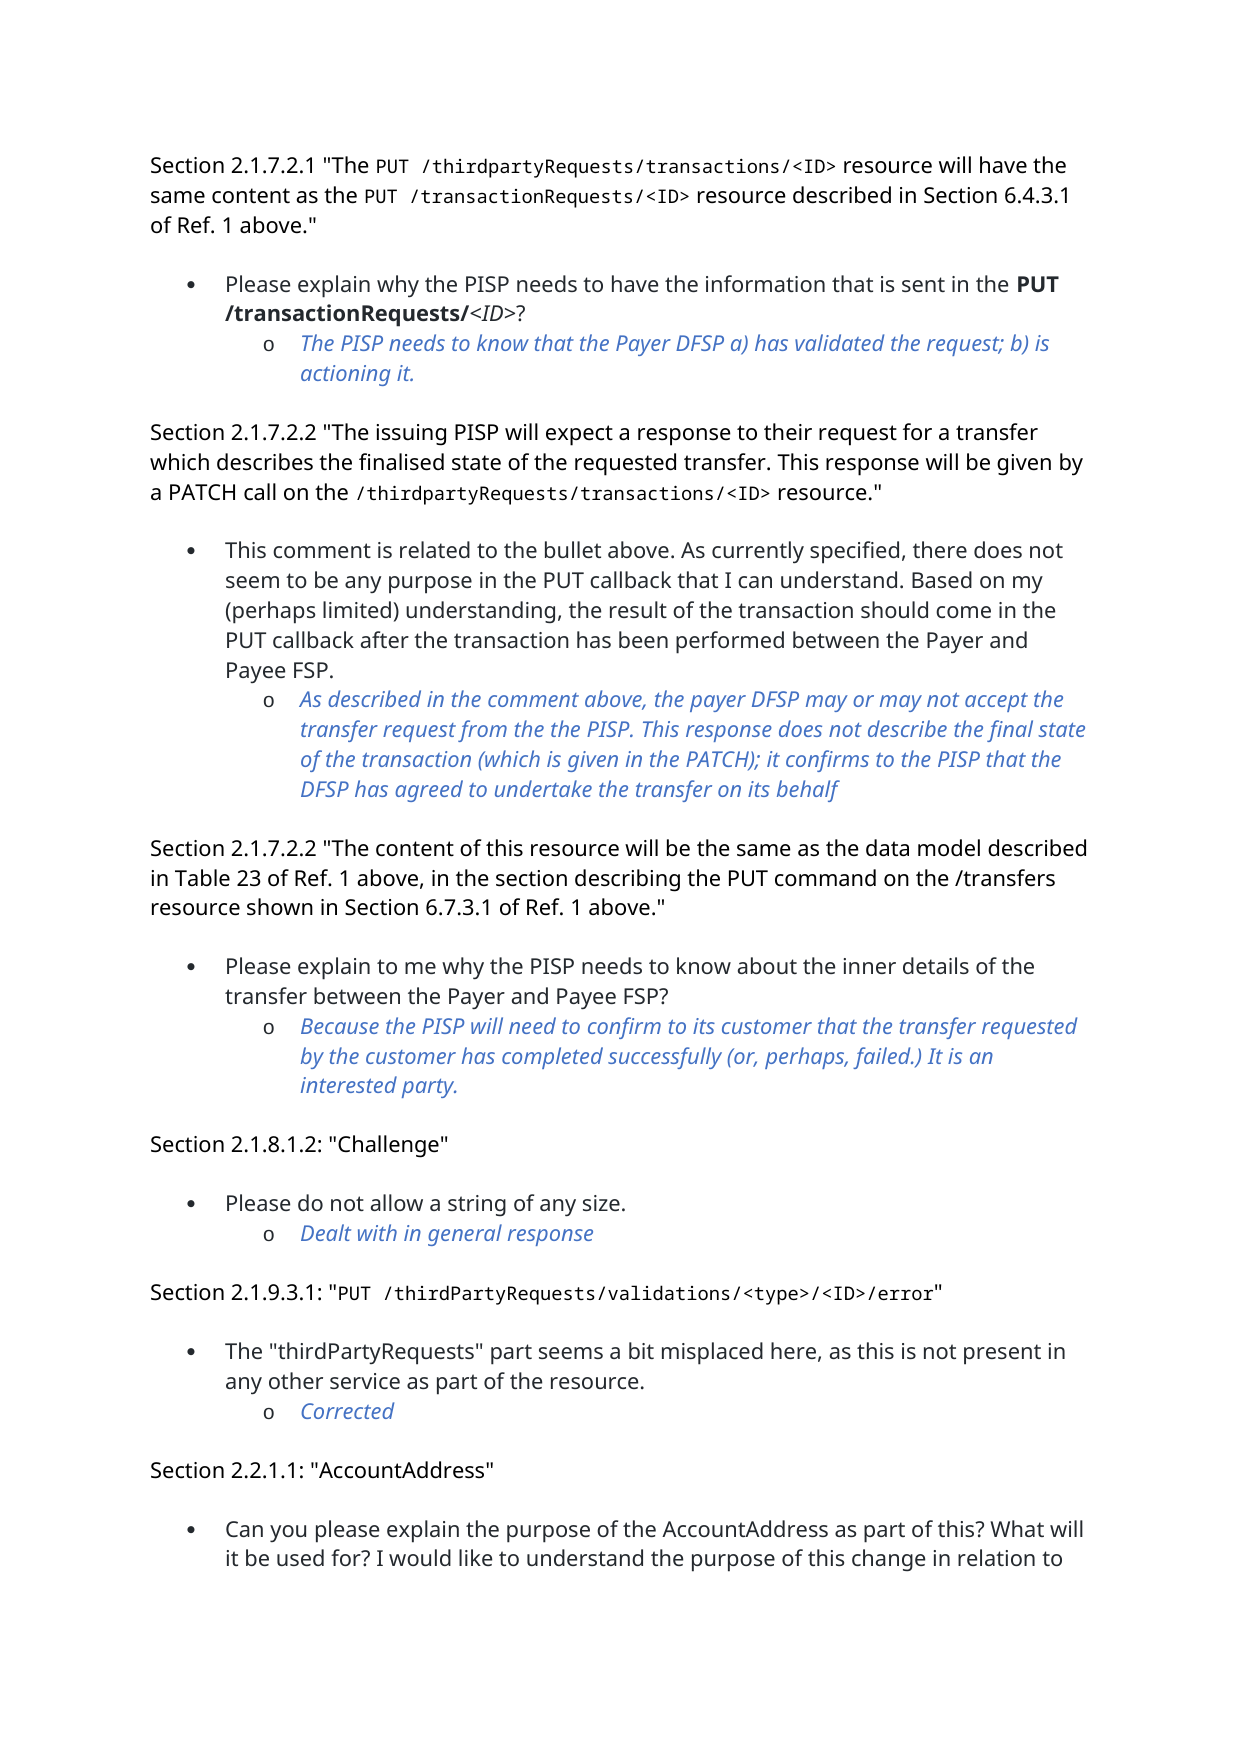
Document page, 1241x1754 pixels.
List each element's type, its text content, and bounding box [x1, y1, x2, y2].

list This comment is related to the bullet above. As currently specified, there does not seem to be any purpose in the PUT callback that I can understand. Based on my (perhaps limited) understanding, the result of the transaction should come in the PUT callback after the transaction has been performed between the Payer and Payee FSP. [187, 535, 1090, 684]
list Please do not allow a string of any size. [187, 1188, 1090, 1218]
list As described in the comment above, the payer DFSP may or may not accept the transfer request from the the PISP. This response does not describe the final state of the transaction (which is given in the PATCH); it confirms to the PISP that the DFSP has agreed to undertake the transfer on its behalf [262, 684, 1090, 803]
list Because the PISP will need to confirm to its customer that the transfer requested by the customer has completed successfully (or, perhaps, failed.) It is an interested party. [262, 1011, 1090, 1100]
list Dealt with in general response [262, 1218, 1090, 1248]
text Section 2.2.1.1: "AccountAddress" [150, 1454, 1090, 1484]
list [187, 1513, 1090, 1573]
text Section 2.1.7.2.2 "The content of this resource will be the same as the data model described in Table 23 of Ref. 1 above, in the section describing the PUT command on the /transfers resource shown in Section 6.7.3.1 of Ref. 1 above." [150, 833, 1090, 922]
text Section 2.1.9.3.1: "PUT /thirdPartyRequests/validations/<type>/<ID>/error" [150, 1277, 1090, 1307]
list Corrected [262, 1396, 1090, 1425]
text Section 2.1.8.1.2: "Challenge" [150, 1129, 1090, 1159]
list The PISP needs to know that the Payer DFSP a) has validated the request; b) is actioning it. [262, 328, 1090, 388]
list Please explain why the PISP needs to have the information that is sent in the PUT /transactionRequests/<ID>? [187, 268, 1090, 328]
text Section 2.1.7.2.2 "The issuing PISP will expect a response to their request for a transfer which describes the finalised state of the requested transfer. This response will be given by a PATCH call on the /thirdpartyRequests/transactions/<ID> resource." [150, 417, 1090, 506]
list The "thirdPartyRequests" part seems a bit misplaced here, as this is not present in any other service as part of the resource. [187, 1336, 1090, 1396]
list Please explain to me why the PISP needs to know about the inner details of the transfer between the Payer and Payee FSP? [187, 951, 1090, 1011]
text Section 2.1.7.2.1 "The PUT /thirdpartyRequests/transactions/<ID> resource will have the same content as the PUT /transactionRequests/<ID> resource described in Section 6.4.3.1 of Ref. 1 above." [150, 150, 1090, 239]
